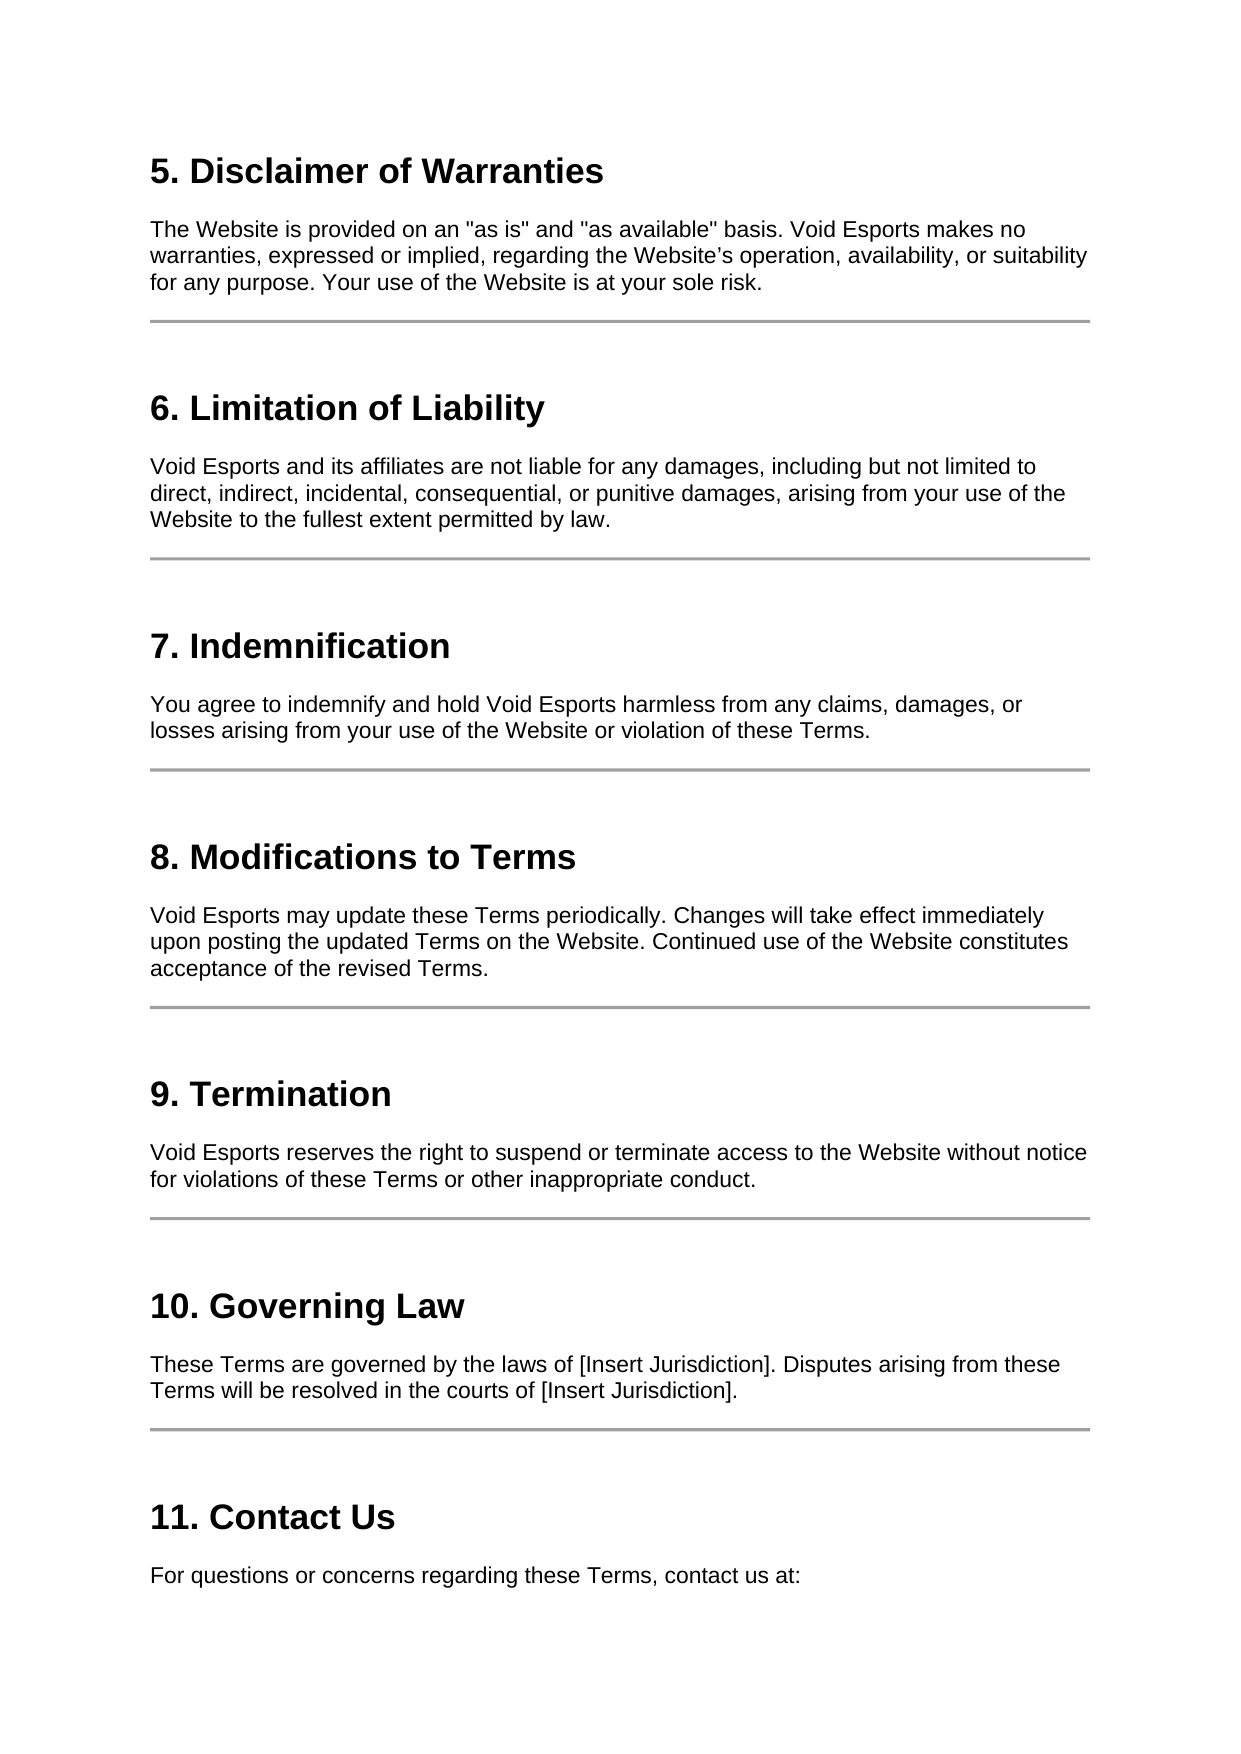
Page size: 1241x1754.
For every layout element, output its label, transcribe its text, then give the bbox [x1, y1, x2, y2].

subtitle 10. Governing Law [150, 1285, 1090, 1326]
text The Website is provided on an "as is" and "as available" basis. Void Esports makes no warranties, expressed or implied, regarding the Website’s operation, availability, or suitability for any purpose. Your use of the Website is at your sole risk. [150, 216, 1090, 295]
subtitle 6. Limitation of Liability [150, 387, 1090, 428]
text For questions or concerns regarding these Terms, contact us at: [150, 1562, 1090, 1588]
text These Terms are governed by the laws of [Insert Jurisdiction]. Disputes arising from these Terms will be resolved in the courts of [Insert Jurisdiction]. [150, 1351, 1090, 1403]
text Void Esports may update these Terms periodically. Changes will take effect immediately upon posting the updated Terms on the Website. Continued use of the Website constitutes acceptance of the revised Terms. [150, 902, 1090, 981]
text Void Esports reserves the right to suspend or terminate access to the Website without notice for violations of these Terms or other inappropriate conduct. [150, 1139, 1090, 1192]
text You agree to indemnify and hold Void Esports harmless from any claims, damages, or losses arising from your use of the Website or violation of these Terms. [150, 691, 1090, 743]
subtitle 9. Termination [150, 1074, 1090, 1114]
subtitle 5. Disclaimer of Warranties [150, 150, 1090, 191]
text Void Esports and its affiliates are not liable for any damages, including but not limited to direct, indirect, incidental, consequential, or punitive damages, arising from your use of the Website to the fullest extent permitted by law. [150, 453, 1090, 532]
subtitle 7. Indemnification [150, 625, 1090, 666]
subtitle 8. Modifications to Terms [150, 836, 1090, 877]
subtitle 11. Contact Us [150, 1496, 1090, 1537]
